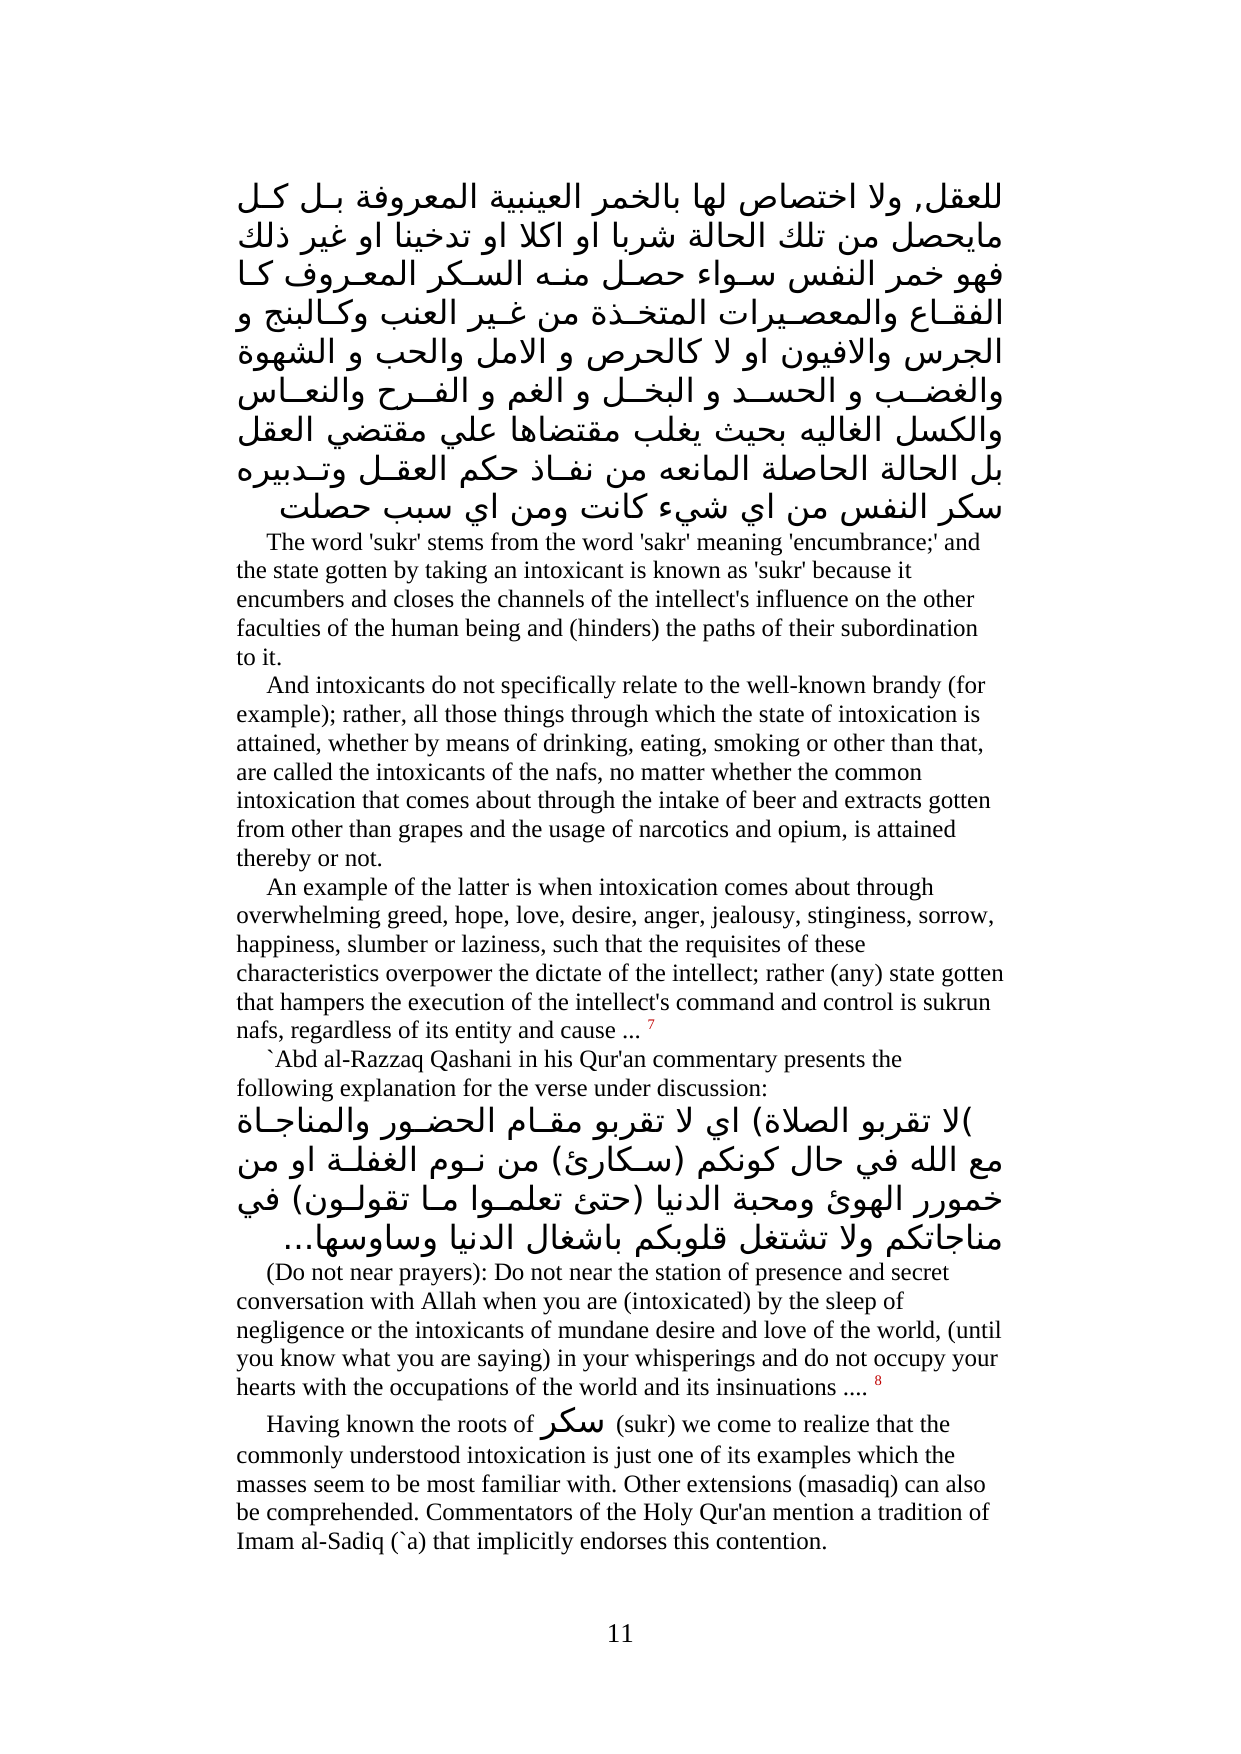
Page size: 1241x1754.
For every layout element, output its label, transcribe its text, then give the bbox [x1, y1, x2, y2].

text And intoxicants do not specifically relate to the well-known brandy (for example); rather, all those things through which the state of intoxication is attained, whether by means of drinking, eating, smoking or other than that, are called the intoxicants of the nafs, no matter whether the common intoxication that comes about through the intake of beer and extracts gotten from other than grapes and the usage of narcotics and opium, is attained thereby or not. [236, 671, 1004, 872]
text `Abd al-Razzaq Qashani in his Qur'an commentary presents the following explanation for the verse under discussion: [236, 1044, 1004, 1102]
text Having known the roots of سكر (sukr) we come to realize that the commonly understood intoxication is just one of its examples which the masses seem to be most familiar with. Other extensions (masadiq) can also be comprehended. Commentators of the Holy Qur'an mention a tradition of Imam al-Sadiq (`a) that implicitly endorses this contention. [236, 1401, 1004, 1555]
text An example of the latter is when intoxication comes about through overwhelming greed, hope, love, desire, anger, jealousy, stinginess, sorrow, happiness, slumber or laziness, such that the requisites of these characteristics overpower the dictate of the intellect; rather (any) state gotten that hampers the execution of the intellect's command and control is sukrun nafs, regardless of its entity and cause ... 7 [236, 872, 1004, 1044]
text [236, 177, 1004, 527]
text The word 'sukr' stems from the word 'sakr' meaning 'encumbrance;' and the state gotten by taking an intoxicant is known as 'sukr' because it encumbers and closes the channels of the intellect's influence on the other faculties of the human being and (hinders) the paths of their subordination to it. [236, 527, 1004, 671]
text )لا تقربو الصلاة) اي لا تقربو مقام الحضور والمناجاة مع الله في حال كونكم (سكارئ) من نوم الغفلة او من خمورر الهوئ ومحبة الدنيا (حتئ تعلموا ما تقولون) في مناجاتكم ولا تشتغل قلوبكم باشغال الدنيا وساوسها... [236, 1102, 1004, 1257]
text (Do not near prayers): Do not near the station of presence and secret conversation with Allah when you are (intoxicated) by the sleep of negligence or the intoxicants of mundane desire and love of the world, (until you know what you are saying) in your whisperings and do not occupy your hearts with the occupations of the world and its insinuations .... 8 [236, 1257, 1004, 1401]
